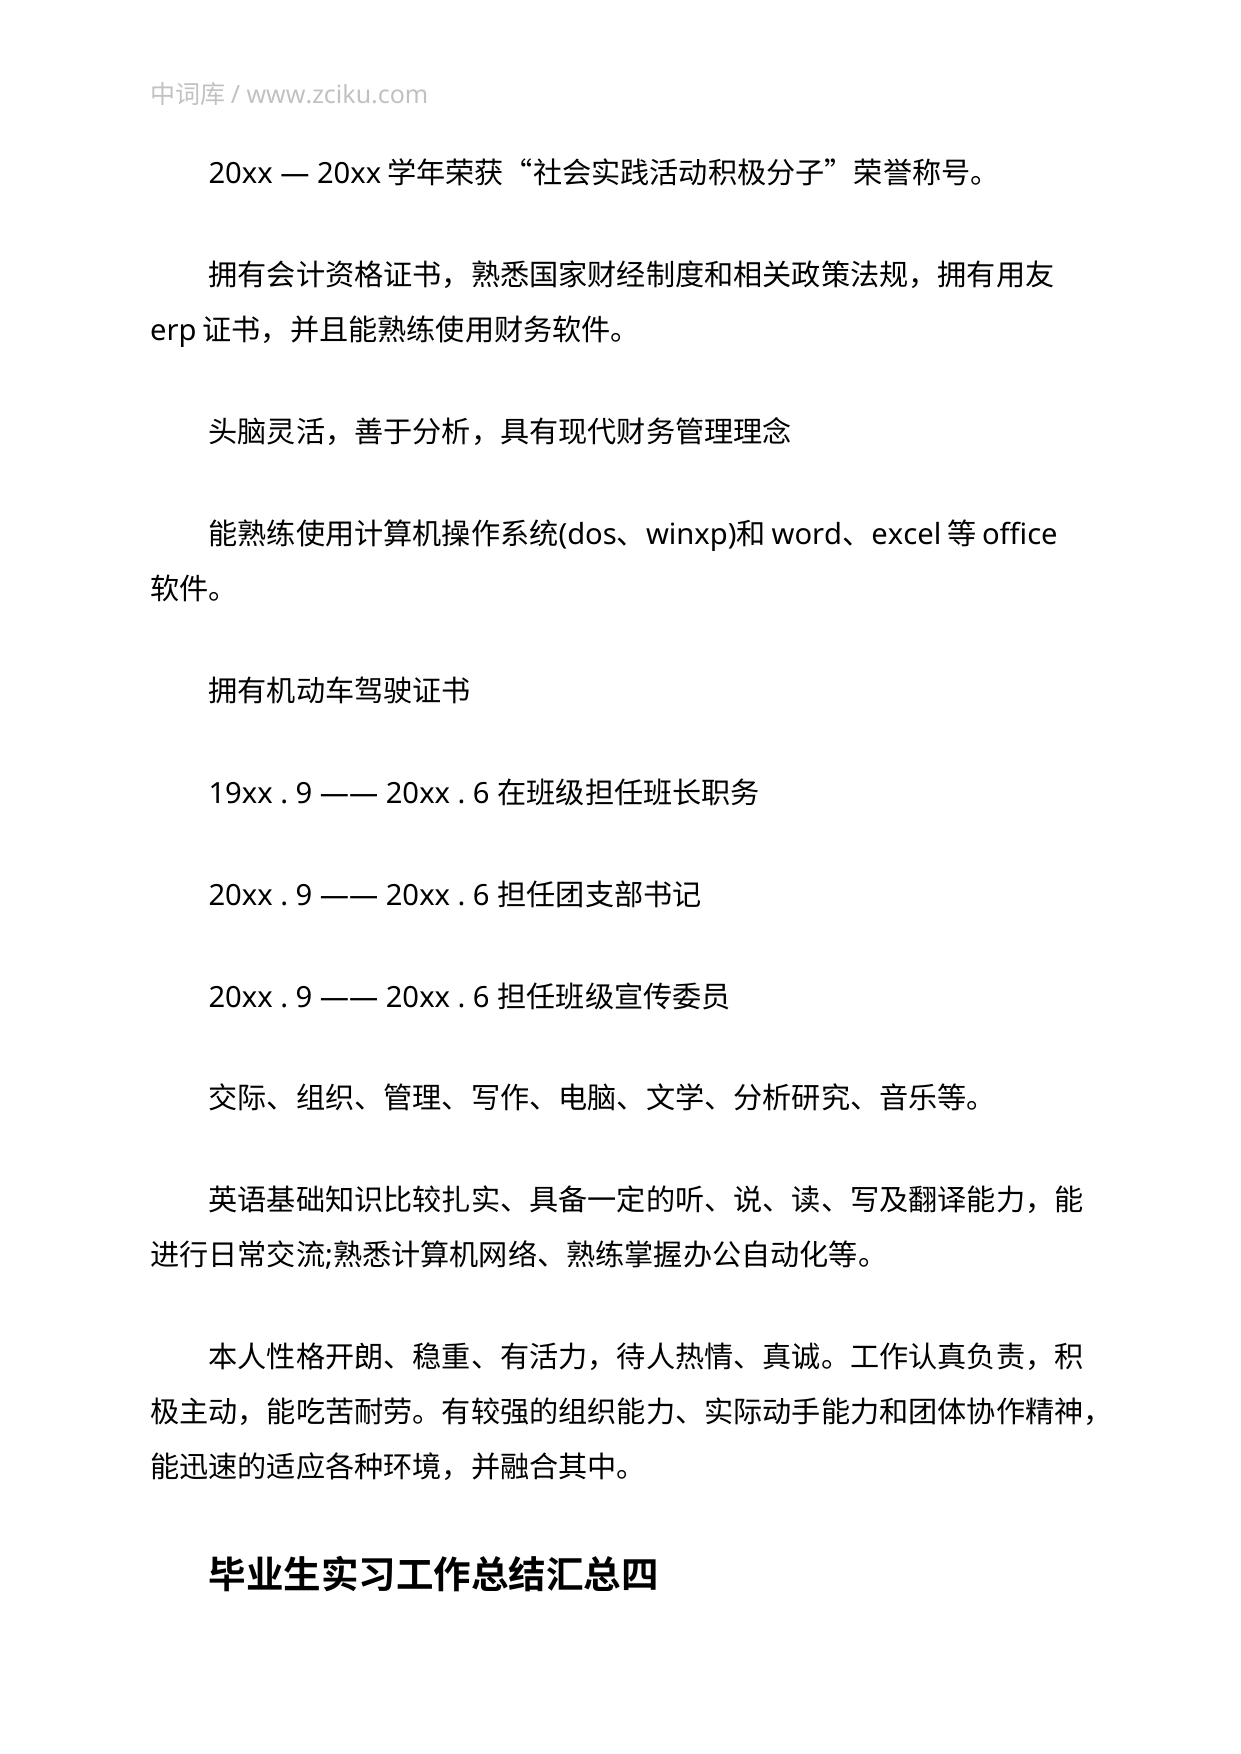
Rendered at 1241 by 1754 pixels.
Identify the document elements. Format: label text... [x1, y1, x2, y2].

text 拥有机动车驾驶证书 [150, 667, 1090, 710]
text 20xx — 20xx学年荣获“社会实践活动积极分子”荣誉称号。 [150, 150, 1090, 192]
text 拥有会计资格证书，熟悉国家财经制度和相关政策法规，拥有用友erp证书，并且能熟练使用财务软件。 [150, 252, 1090, 349]
text 毕业生实习工作总结汇总四 [150, 1545, 1090, 1599]
text 英语基础知识比较扎实、具备一定的听、说、读、写及翻译能力，能进行日常交流;熟悉计算机网络、熟练掌握办公自动化等。 [150, 1177, 1090, 1274]
text 本人性格开朗、稳重、有活力，待人热情、真诚。工作认真负责，积极主动，能吃苦耐劳。有较强的组织能力、实际动手能力和团体协作精神，能迅速的适应各种环境，并融合其中。 [150, 1334, 1090, 1486]
text 20xx . 9 —— 20xx . 6 担任班级宣传委员 [150, 973, 1090, 1016]
text 交际、组织、管理、写作、电脑、文学、分析研究、音乐等。 [150, 1075, 1090, 1117]
text 能熟练使用计算机操作系统(dos、winxp)和word、excel等office软件。 [150, 511, 1090, 608]
text 19xx . 9 —— 20xx . 6 在班级担任班长职务 [150, 769, 1090, 812]
text 20xx . 9 —— 20xx . 6 担任团支部书记 [150, 871, 1090, 913]
text 头脑灵活，善于分析，具有现代财务管理理念 [150, 409, 1090, 451]
